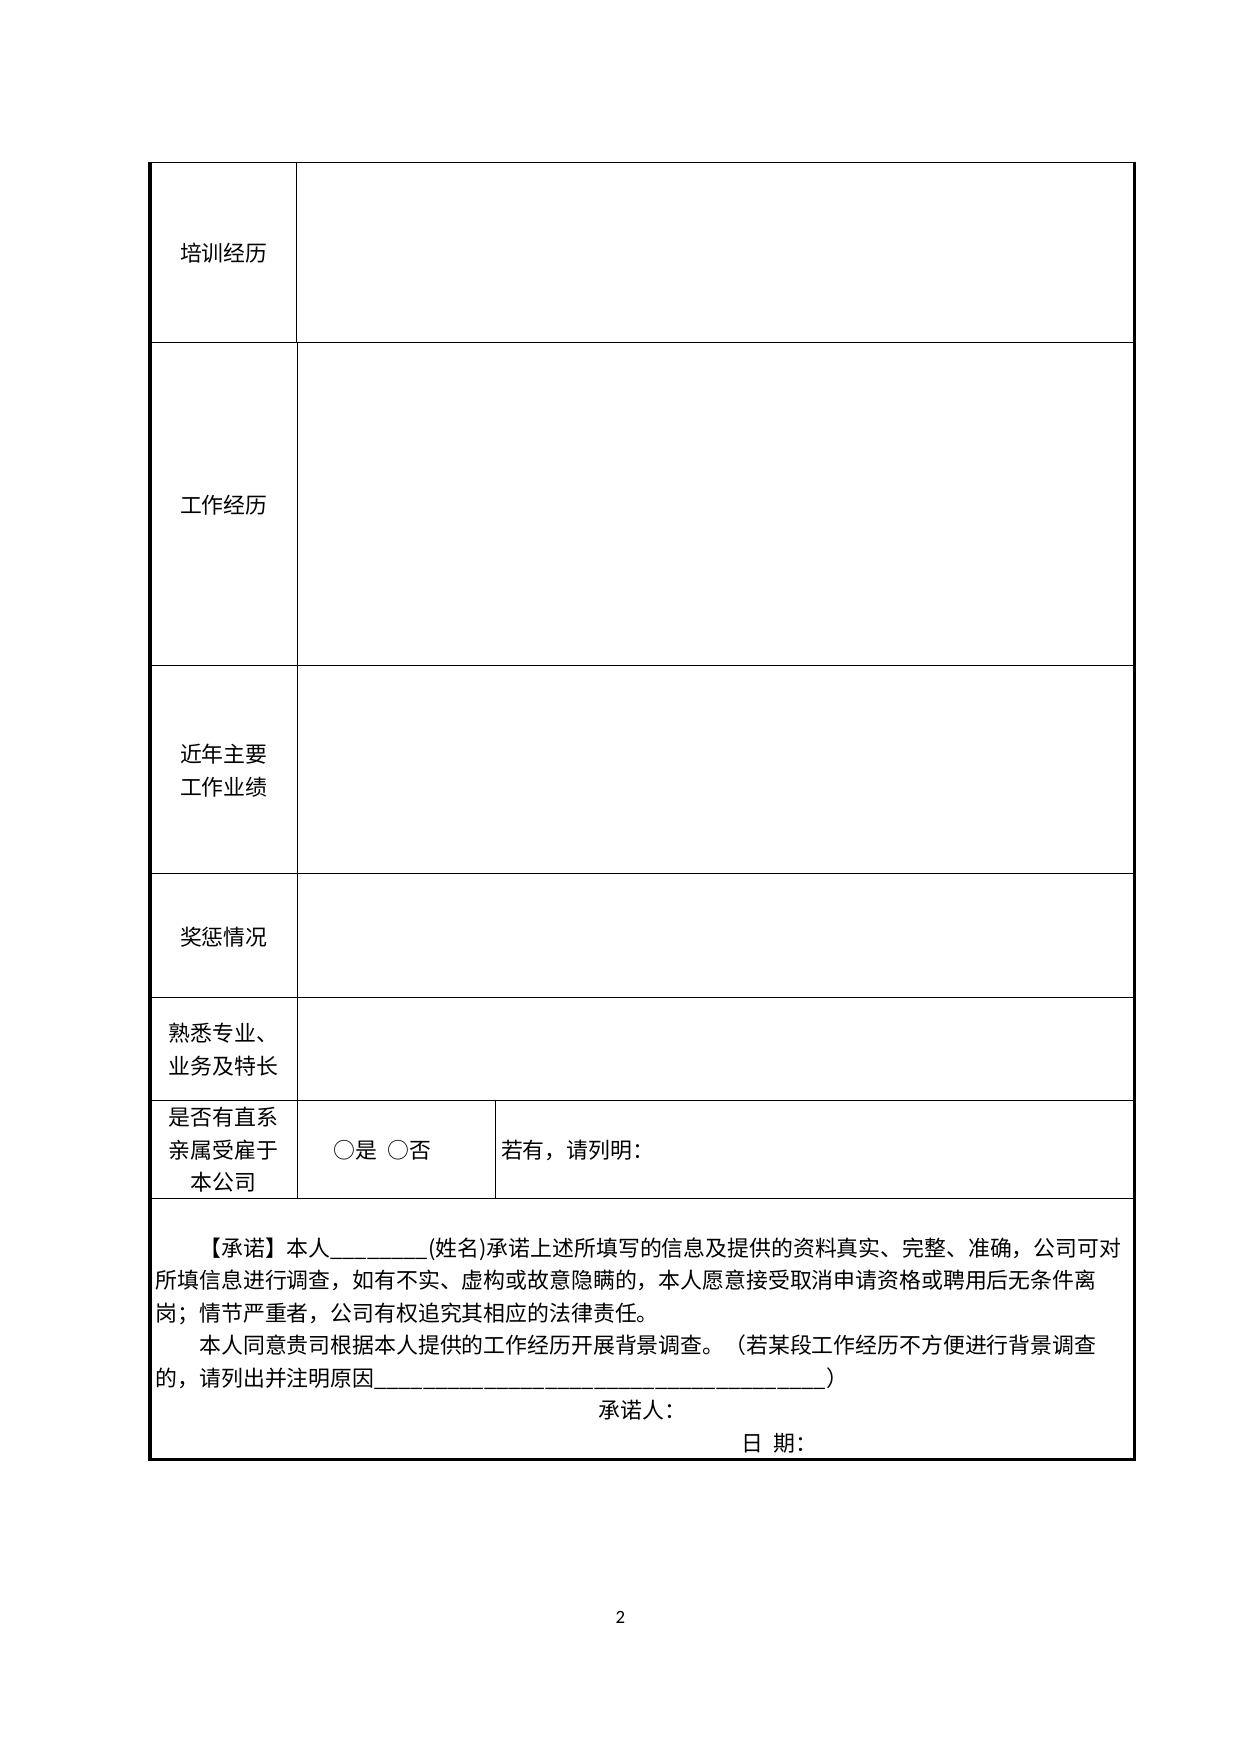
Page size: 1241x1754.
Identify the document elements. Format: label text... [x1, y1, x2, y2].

table_cell [298, 874, 1133, 997]
table_cell [298, 666, 1133, 873]
table_cell ○是 ○否 [298, 1101, 495, 1197]
table_cell 奖惩情况 [152, 874, 297, 997]
table_cell [298, 343, 1133, 665]
table_cell 培训经历 [152, 163, 296, 342]
table_cell 近年主要 工作业绩 [152, 666, 297, 873]
table_cell [298, 998, 1133, 1099]
table_cell 工作经历 [152, 343, 297, 665]
table_cell [297, 163, 1133, 342]
table_cell 是否有直系亲属受雇于本公司 [152, 1101, 297, 1197]
table_cell 【承诺】本人________(姓名)承诺上述所填写的信息及提供的资料真实、完整、准确，公司可对所填信息进行调查，如有不实、虚构或故意隐瞒的，本人愿意接受取消申请资格或聘用后无条件离岗；情节严重者，公司有权追究其相应的法律责任。 本人同意贵司根据本人提供的工作经历开展背景调查。（若某段工作经历不方便进行背景调查的，请列出并注明原因_____________________________________） 承诺人： 日 期： [152, 1199, 1133, 1458]
table_cell 若有，请列明： [496, 1101, 1133, 1197]
table_cell 熟悉专业、业务及特长 [152, 998, 297, 1099]
